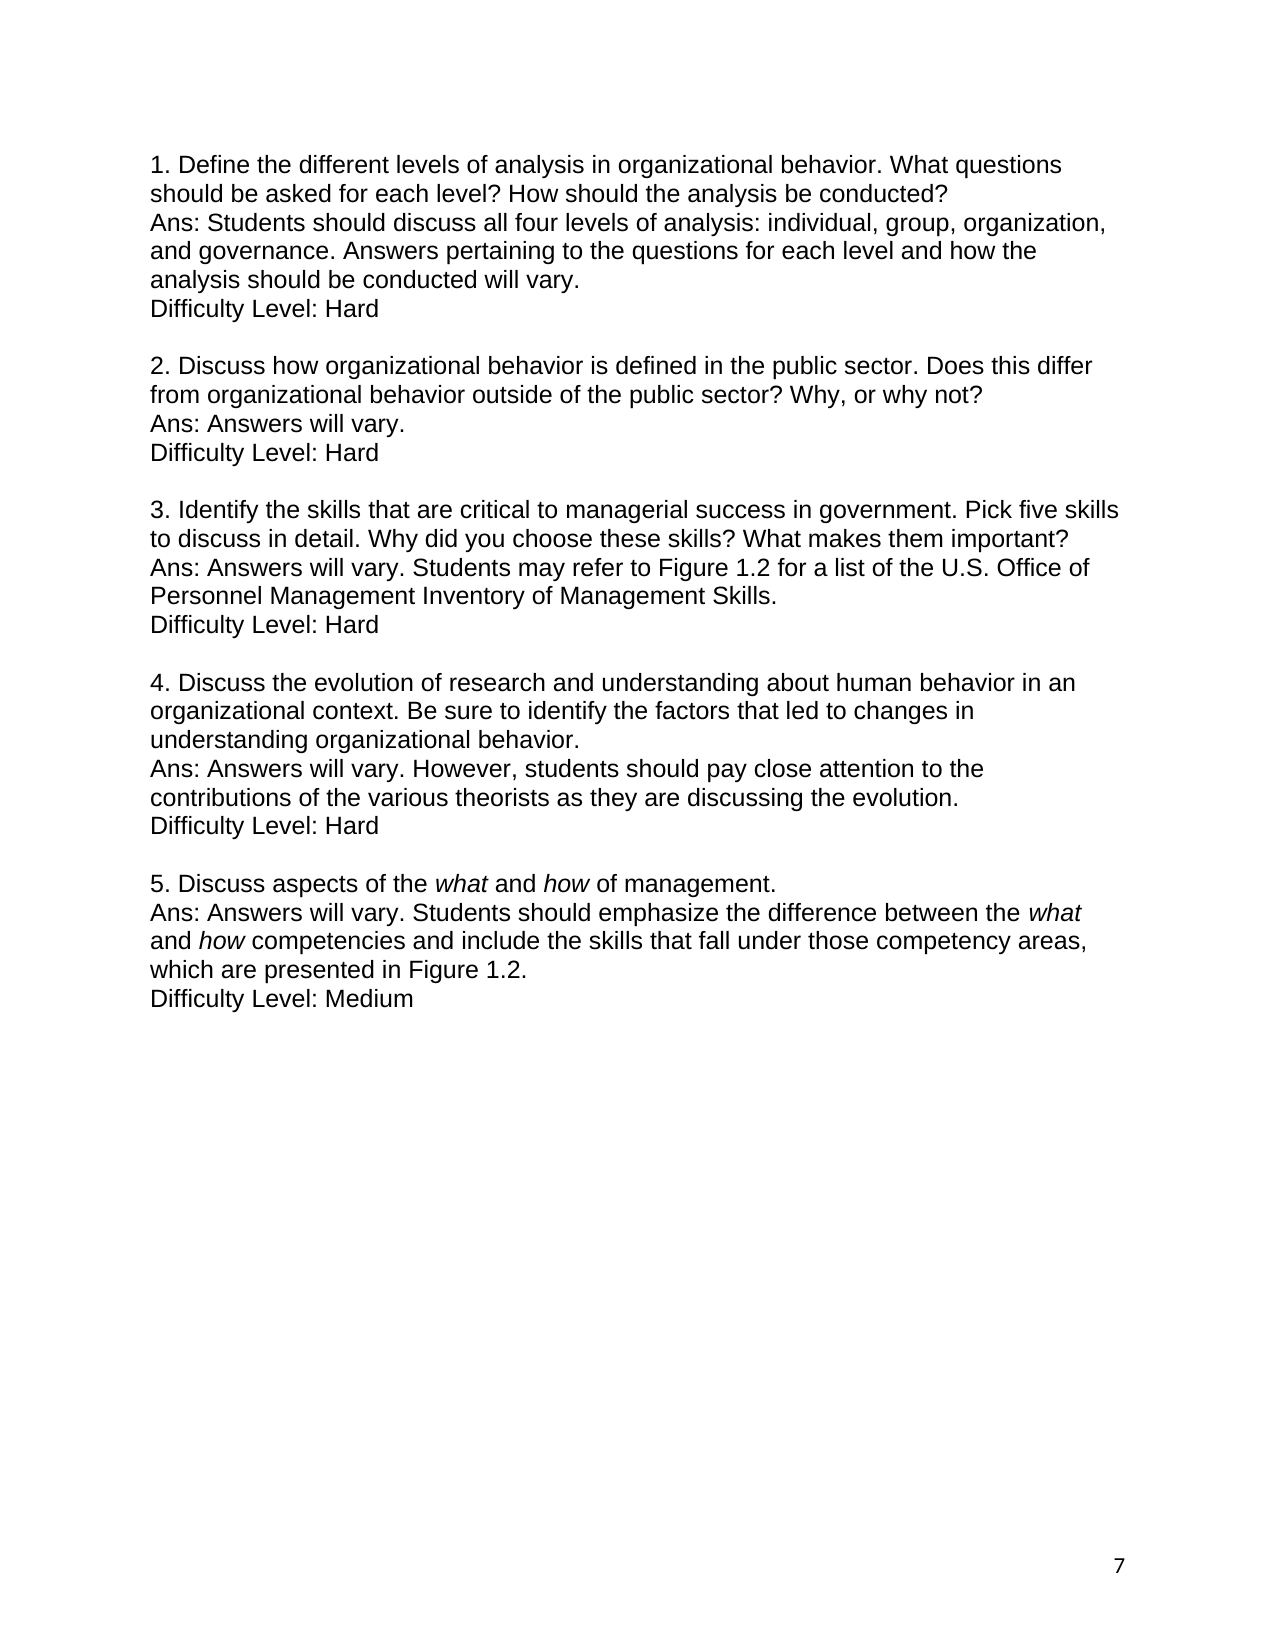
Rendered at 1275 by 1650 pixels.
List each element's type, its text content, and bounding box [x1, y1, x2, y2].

text Difficulty Level: Hard [150, 610, 1125, 639]
text Difficulty Level: Hard [150, 811, 1125, 840]
text 5. Discuss aspects of the what and how of management. [150, 869, 1125, 897]
text 2. Discuss how organizational behavior is defined in the public sector. Does this differ from organizational behavior outside of the public sector? Why, or why not? [150, 351, 1125, 409]
text 1. Define the different levels of analysis in organizational behavior. What questions should be asked for each level? How should the analysis be conducted? [150, 150, 1125, 207]
text 3. Identify the skills that are critical to managerial success in government. Pick five skills to discuss in detail. Why did you choose these skills? What makes them important? [150, 495, 1125, 552]
text Ans: Answers will vary. However, students should pay close attention to the contributions of the various theorists as they are discussing the evolution. [150, 754, 1125, 811]
text Ans: Answers will vary. Students should emphasize the difference between the what and how competencies and include the skills that fall under those competency areas, which are presented in Figure 1.2. [150, 897, 1125, 984]
text Difficulty Level: Hard [150, 437, 1125, 466]
text Ans: Answers will vary. Students may refer to Figure 1.2 for a list of the U.S. Office of Personnel Management Inventory of Management Skills. [150, 552, 1125, 610]
text Difficulty Level: Hard [150, 294, 1125, 322]
text Ans: Students should discuss all four levels of analysis: individual, group, organization, and governance. Answers pertaining to the questions for each level and how the analysis should be conducted will vary. [150, 207, 1125, 294]
text 4. Discuss the evolution of research and understanding about human behavior in an organizational context. Be sure to identify the factors that led to changes in understanding organizational behavior. [150, 667, 1125, 754]
text Ans: Answers will vary. [150, 409, 1125, 437]
text Difficulty Level: Medium [150, 984, 1125, 1012]
